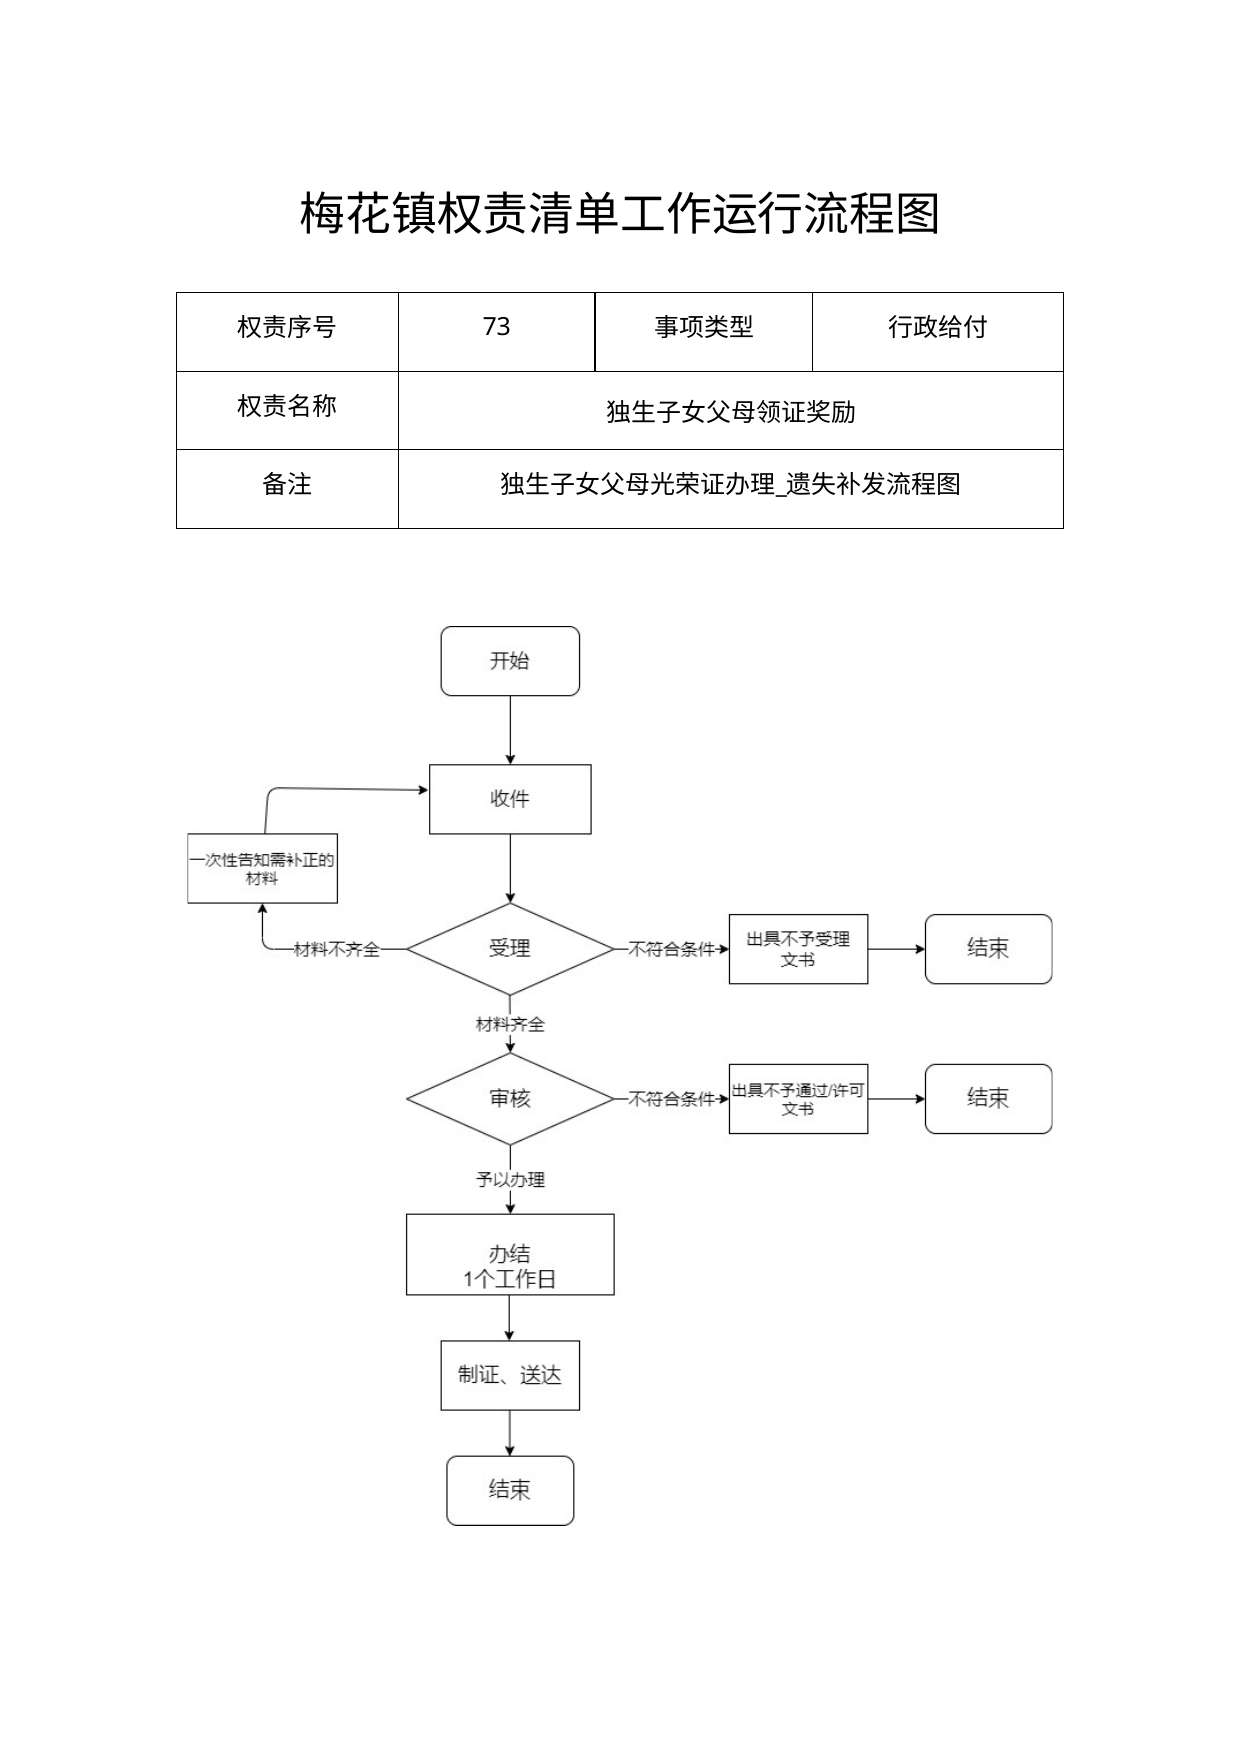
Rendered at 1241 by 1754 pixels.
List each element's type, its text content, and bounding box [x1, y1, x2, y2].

table_cell 权责名称 [177, 372, 398, 449]
table_header 权责序号 [177, 293, 398, 371]
table_header 事项类型 [596, 293, 812, 371]
table_cell 独生子女父母光荣证办理_遗失补发流程图 [399, 450, 1063, 528]
table_header 行政给付 [813, 293, 1063, 371]
table_cell 独生子女父母领证奖励 [399, 372, 1063, 449]
table_header 73 [399, 293, 594, 371]
picture [187, 626, 1053, 1526]
text 梅花镇权责清单工作运行流程图 [187, 162, 1053, 259]
table_cell 备注 [177, 450, 398, 528]
